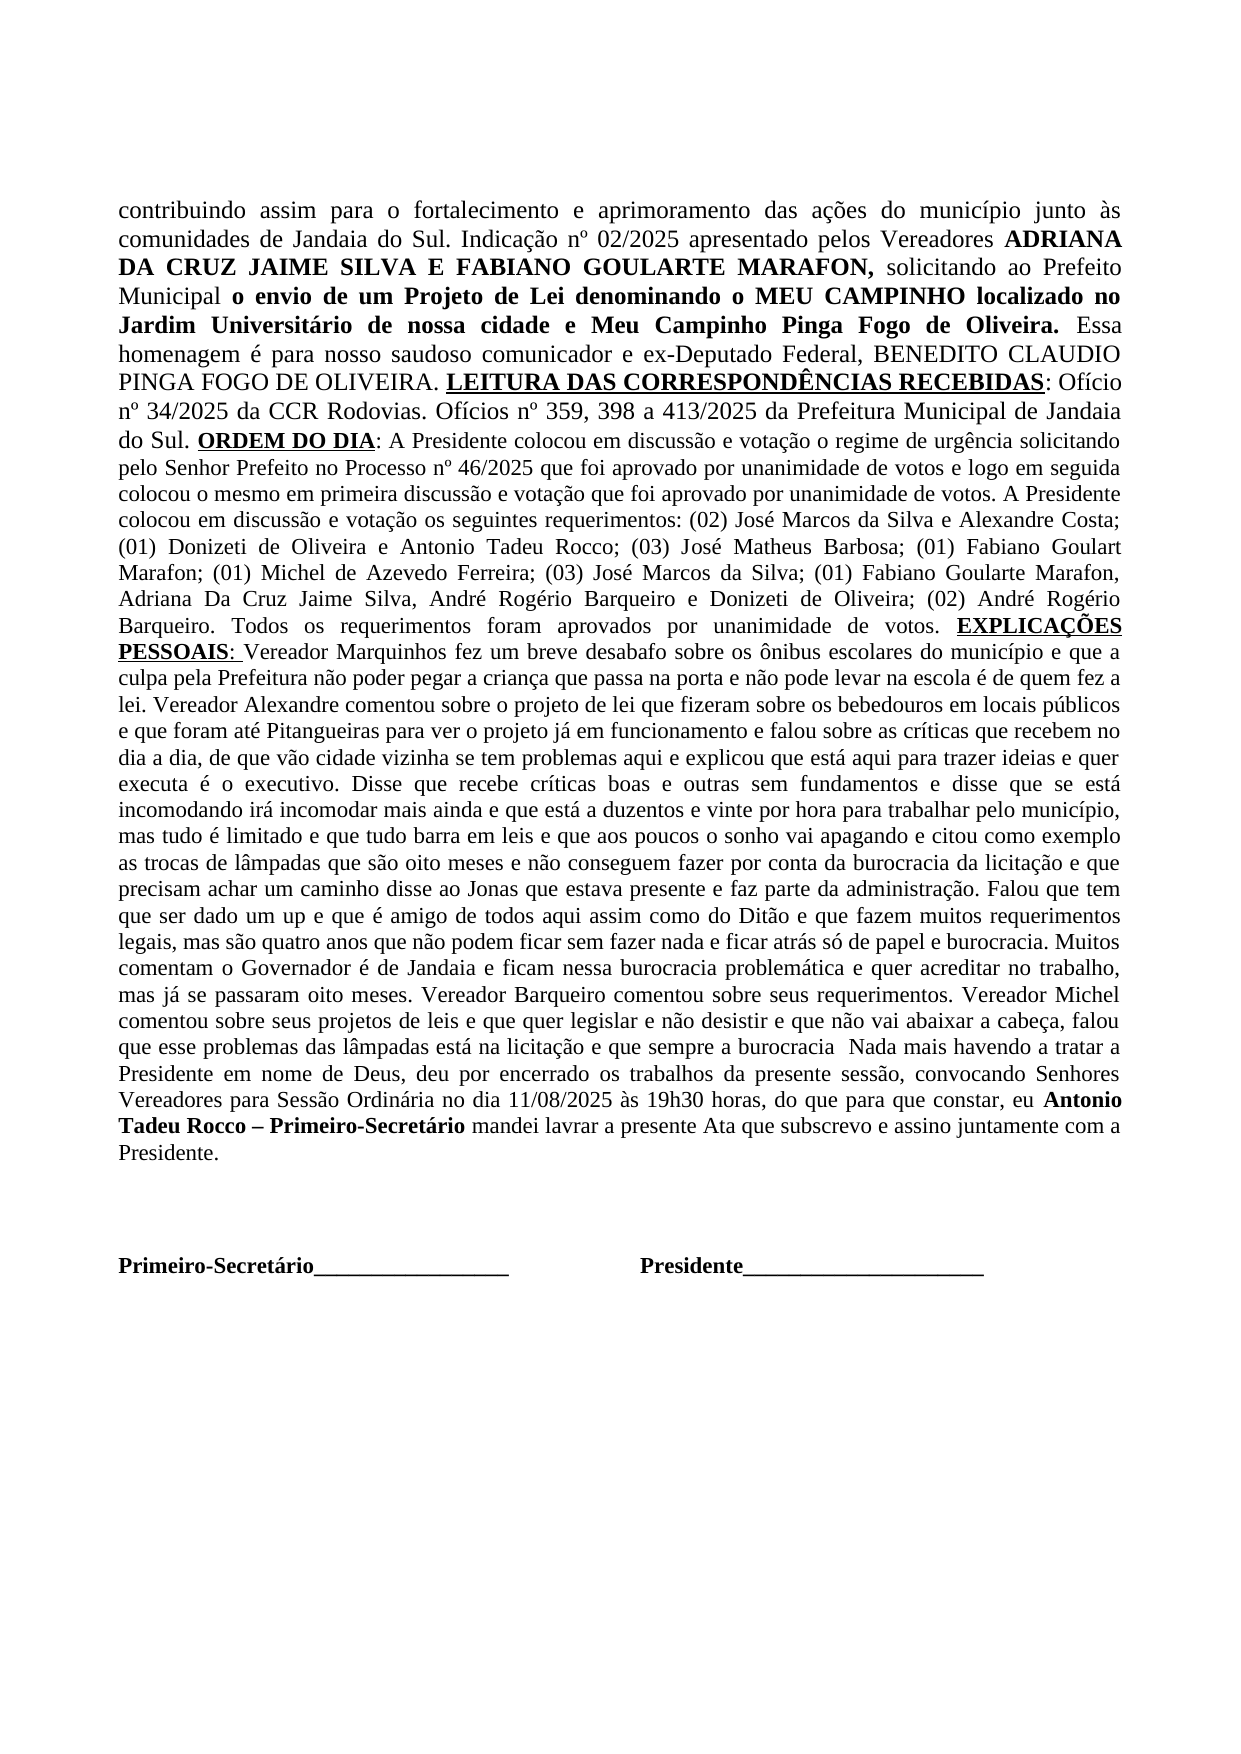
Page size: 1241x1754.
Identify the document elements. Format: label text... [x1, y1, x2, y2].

text Primeiro-Secretário_________________ Presidente_____________________ [118, 1252, 1163, 1279]
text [118, 195, 1122, 1165]
